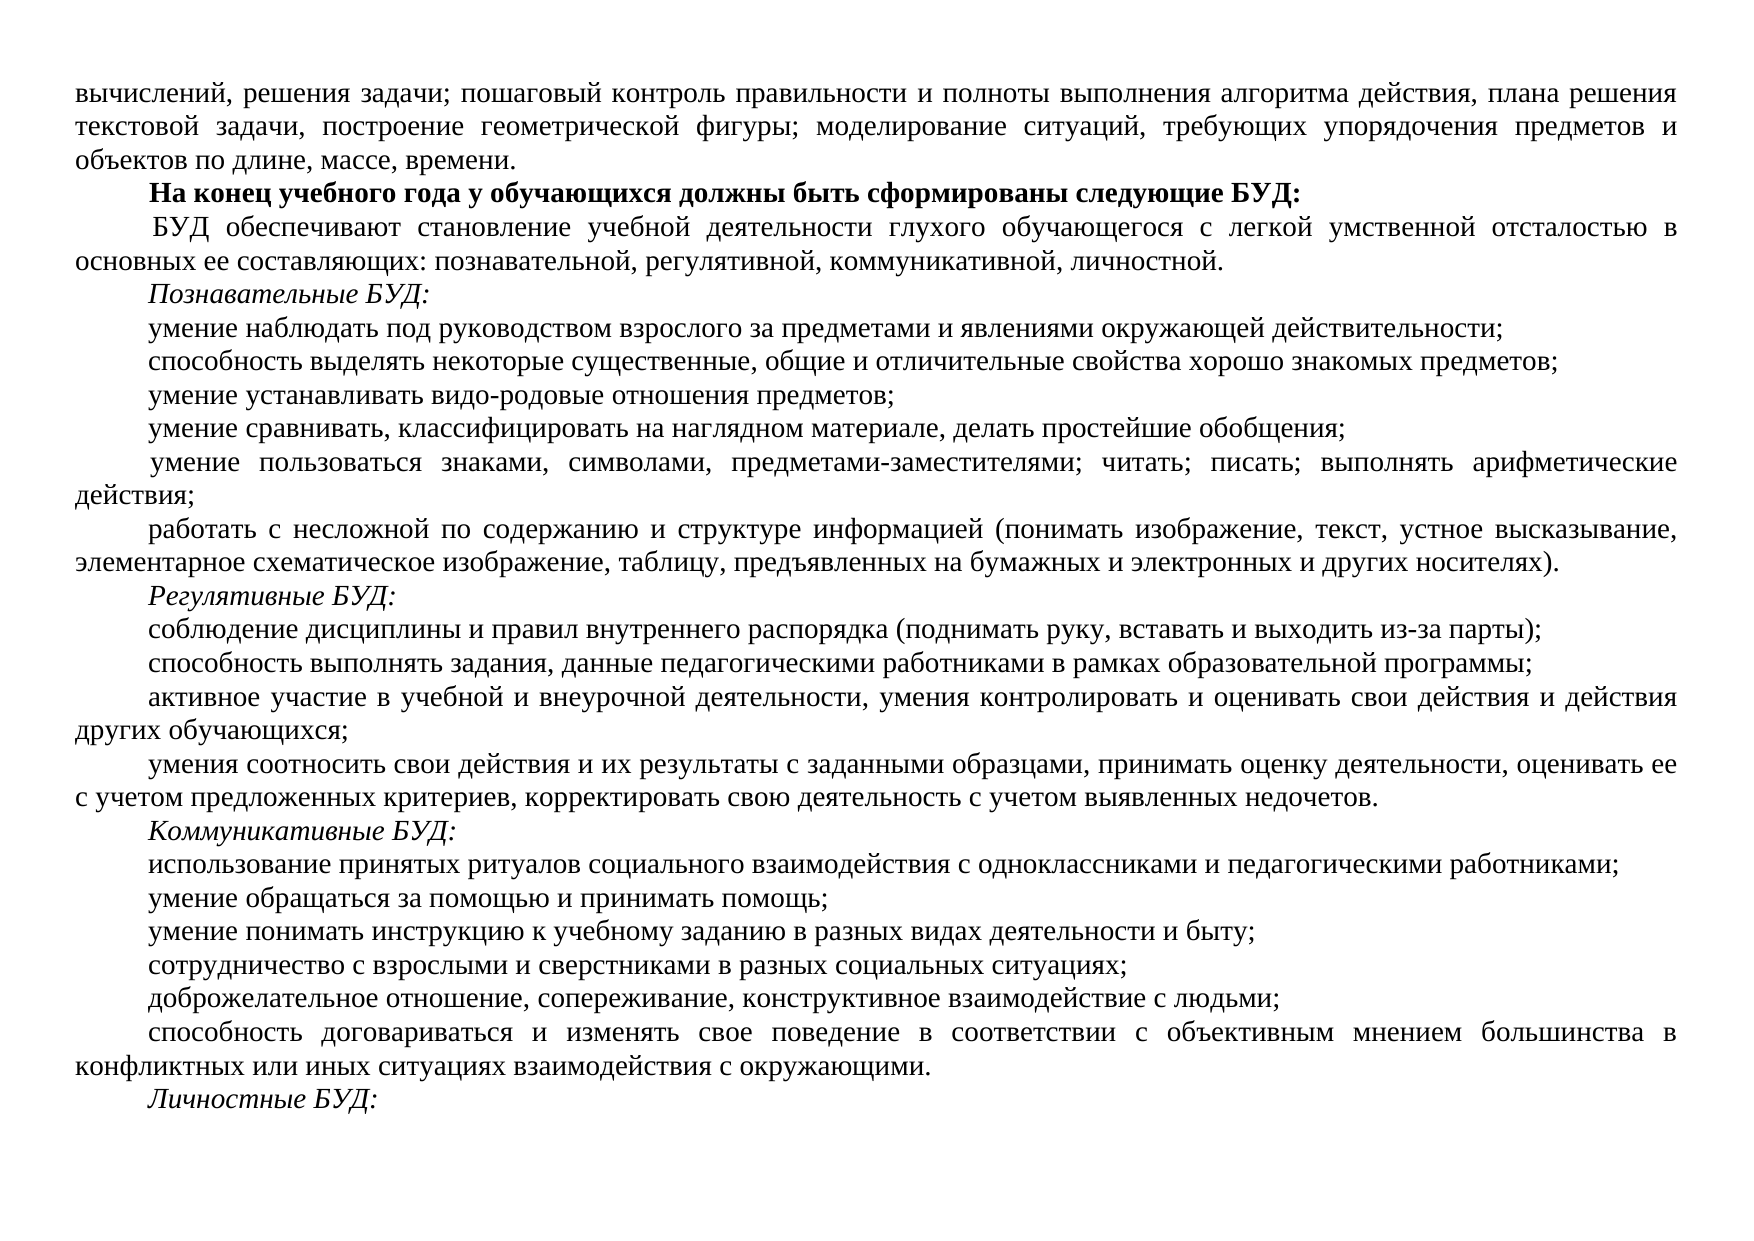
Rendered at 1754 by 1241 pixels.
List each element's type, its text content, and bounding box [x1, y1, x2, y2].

text умение пользоваться знаками, символами, предметами-заместителями; читать; писать; выполнять арифметические действия; [75, 444, 1679, 511]
text использование принятых ритуалов социального взаимодействия с одноклассниками и педагогическими работниками; [75, 846, 1679, 880]
text работать с несложной по содержанию и структуре информацией (понимать изображение, текст, устное высказывание, элементарное схематическое изображение, таблицу, предъявленных на бумажных и электронных и других носителях). [75, 511, 1679, 578]
text Личностные БУД: [75, 1081, 1679, 1115]
text Регулятивные БУД: [75, 578, 1679, 612]
text умение наблюдать под руководством взрослого за предметами и явлениями окружающей действительности; [75, 310, 1679, 343]
text умение сравнивать, классифицировать на наглядном материале, делать простейшие обобщения; [75, 410, 1679, 444]
text умение устанавливать видо-родовые отношения предметов; [75, 377, 1679, 410]
text умение обращаться за помощью и принимать помощь; [75, 880, 1679, 913]
text БУД обеспечивают становление учебной деятельности глухого обучающегося с легкой умственной отсталостью в основных ее составляющих: познавательной, регулятивной, коммуникативной, личностной. [75, 209, 1679, 276]
text Познавательные БУД: [75, 276, 1679, 310]
text способность выделять некоторые существенные, общие и отличительные свойства хорошо знакомых предметов; [75, 343, 1679, 377]
text Коммуникативные БУД: [75, 813, 1679, 846]
text умение понимать инструкцию к учебному заданию в разных видах деятельности и быту; [75, 913, 1679, 947]
text умения соотносить свои действия и их результаты с заданными образцами, принимать оценку деятельности, оценивать ее с учетом предложенных критериев, корректировать свою деятельность с учетом выявленных недочетов. [75, 746, 1679, 813]
text способность выполнять задания, данные педагогическими работниками в рамках образовательной программы; [75, 645, 1679, 679]
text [75, 75, 1679, 176]
text На конец учебного года у обучающихся должны быть сформированы следующие БУД: [75, 176, 1679, 209]
text активное участие в учебной и внеурочной деятельности, умения контролировать и оценивать свои действия и действия других обучающихся; [75, 679, 1679, 746]
text соблюдение дисциплины и правил внутреннего распорядка (поднимать руку, вставать и выходить из-за парты); [75, 612, 1679, 645]
text способность договариваться и изменять свое поведение в соответствии с объективным мнением большинства в конфликтных или иных ситуациях взаимодействия с окружающими. [75, 1014, 1679, 1081]
text сотрудничество с взрослыми и сверстниками в разных социальных ситуациях; [75, 947, 1679, 981]
text доброжелательное отношение, сопереживание, конструктивное взаимодействие с людьми; [75, 981, 1679, 1014]
